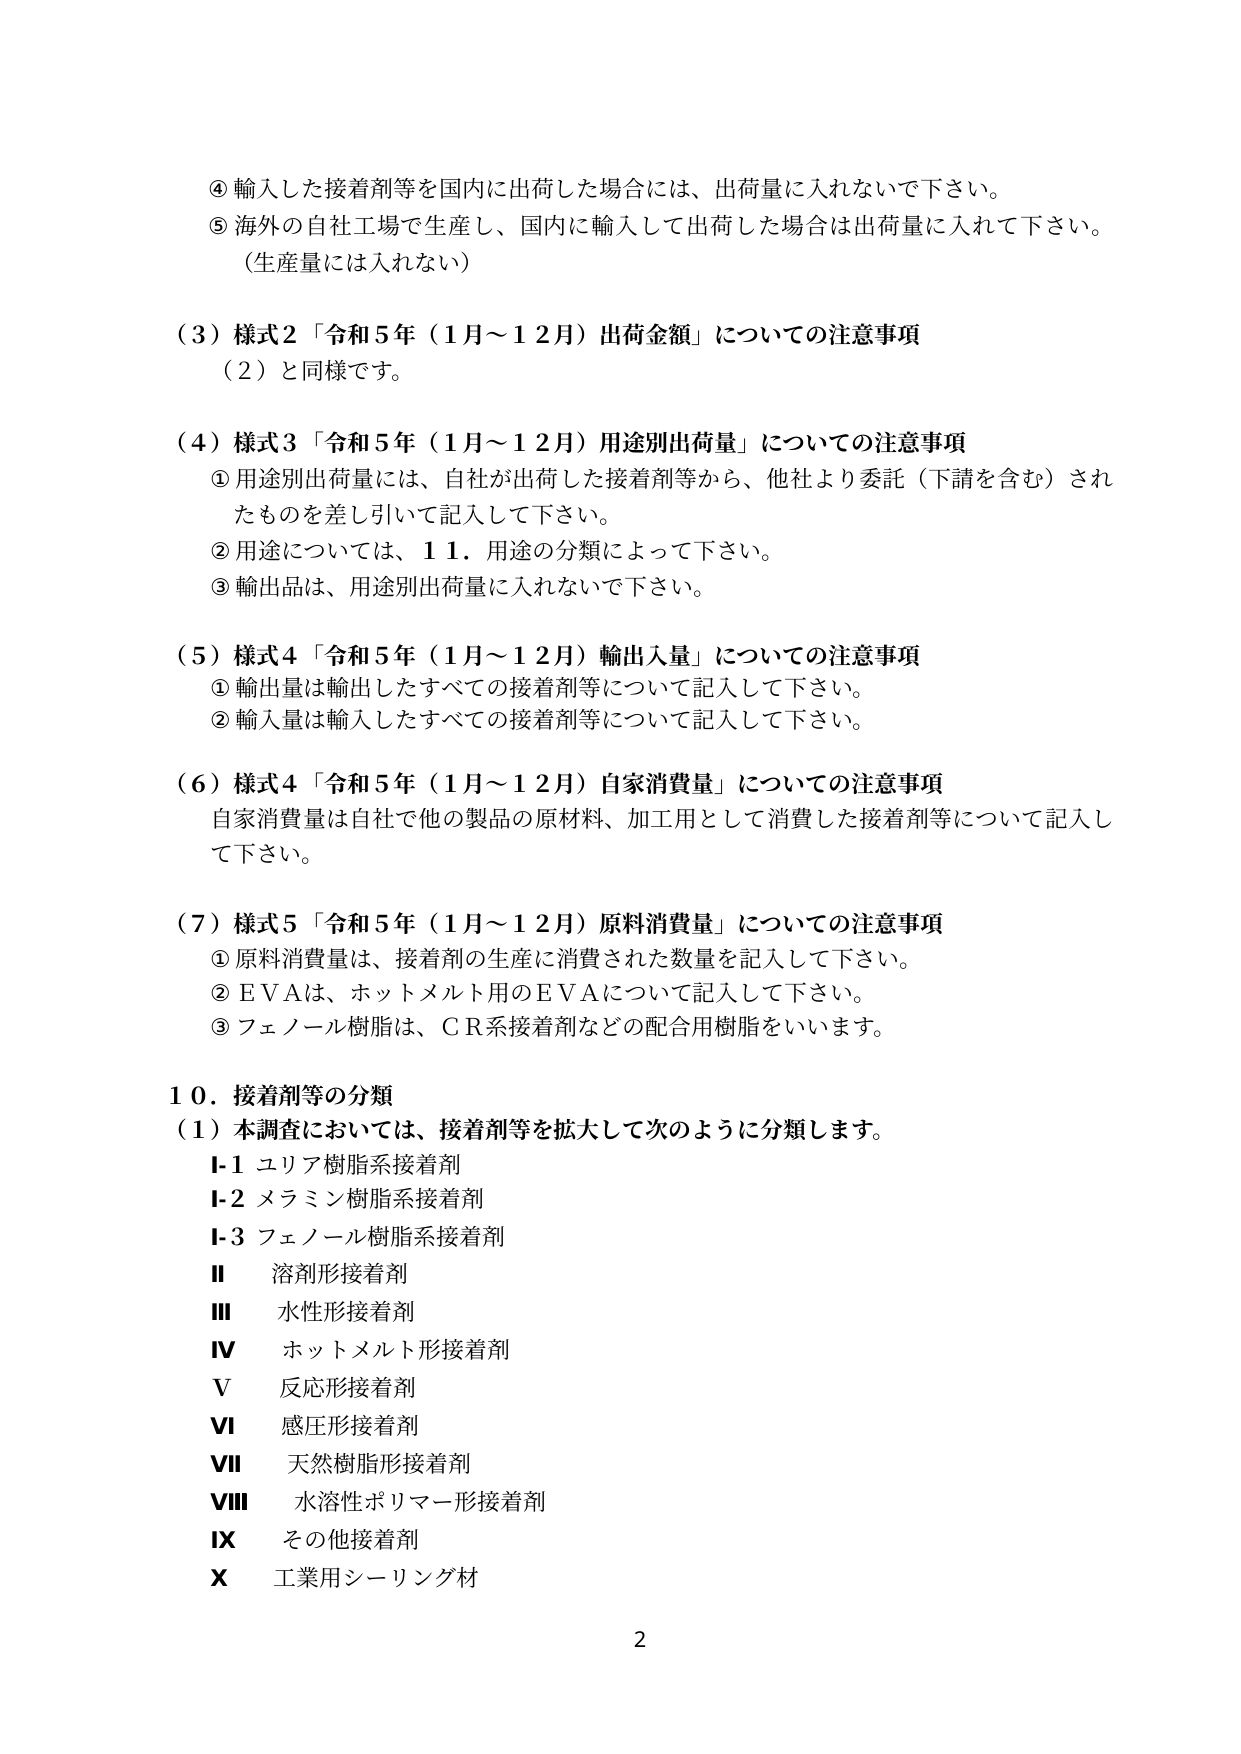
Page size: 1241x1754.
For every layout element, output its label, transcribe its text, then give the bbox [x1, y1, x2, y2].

text （６）様式４「令和５年（１月～１２月）自家消費量」についての注意事項 [164, 766, 1116, 799]
text （４）様式３「令和５年（１月～１２月）用途別出荷量」についての注意事項 [164, 423, 1116, 459]
text （３）様式２「令和５年（１月～１２月）出荷金額」についての注意事項 [164, 315, 1116, 351]
text ②用途については、１１．用途の分類によって下さい。 [164, 531, 1116, 567]
text ②ＥＶＡは、ホットメルト用のＥＶＡについて記入して下さい。 [164, 974, 1116, 1008]
text （７）様式５「令和５年（１月～１２月）原料消費量」についての注意事項 [164, 905, 1116, 939]
text Ⅹ 工業用シーリング材 [164, 1556, 1116, 1594]
text Ⅸ その他接着剤 [164, 1518, 1116, 1556]
text Ⅰ-３ フェノール樹脂系接着剤 [164, 1214, 1116, 1252]
text 自家消費量は自社で他の製品の原材料、加工用として消費した接着剤等について記入して下さい。 [210, 799, 1116, 870]
text Ⅰ-１ ユリア樹脂系接着剤 [164, 1146, 1116, 1180]
text ①原料消費量は、接着剤の生産に消費された数量を記入して下さい。 [164, 939, 1116, 974]
text ①輸出量は輸出したすべての接着剤等について記入して下さい。 [164, 671, 1116, 703]
text Ⅰ-２ メラミン樹脂系接着剤 [164, 1180, 1116, 1214]
text ④輸入した接着剤等を国内に出荷した場合には、出荷量に入れないで下さい。 [208, 169, 1116, 205]
text ⑤海外の自社工場で生産し、国内に輸入して出荷した場合は出荷量に入れて下さい。（生産量には入れない） [208, 205, 1116, 278]
text ③フェノール樹脂は、ＣＲ系接着剤などの配合用樹脂をいいます。 [164, 1008, 1116, 1042]
text Ⅷ 水溶性ポリマー形接着剤 [164, 1480, 1116, 1518]
text Ⅲ 水性形接着剤 [164, 1290, 1116, 1328]
text ③輸出品は、用途別出荷量に入れないで下さい。 [164, 567, 1116, 602]
text ②輸入量は輸入したすべての接着剤等について記入して下さい。 [164, 703, 1116, 735]
text （２）と同様です。 [210, 351, 1116, 387]
text １０．接着剤等の分類 [164, 1077, 1116, 1111]
text Ⅶ 天然樹脂形接着剤 [164, 1442, 1116, 1480]
text ①用途別出荷量には、自社が出荷した接着剤等から、他社より委託（下請を含む）されたものを差し引いて記入して下さい。 [210, 459, 1116, 531]
text Ⅵ 感圧形接着剤 [164, 1404, 1116, 1442]
text Ｖ 反応形接着剤 [164, 1366, 1116, 1404]
text （５）様式４「令和５年（１月～１２月）輸出入量」についての注意事項 [164, 638, 1116, 671]
text Ⅱ 溶剤形接着剤 [164, 1252, 1116, 1290]
text （１）本調査においては、接着剤等を拡大して次のように分類します。 [164, 1111, 1116, 1146]
text Ⅳ ホットメルト形接着剤 [164, 1328, 1116, 1366]
